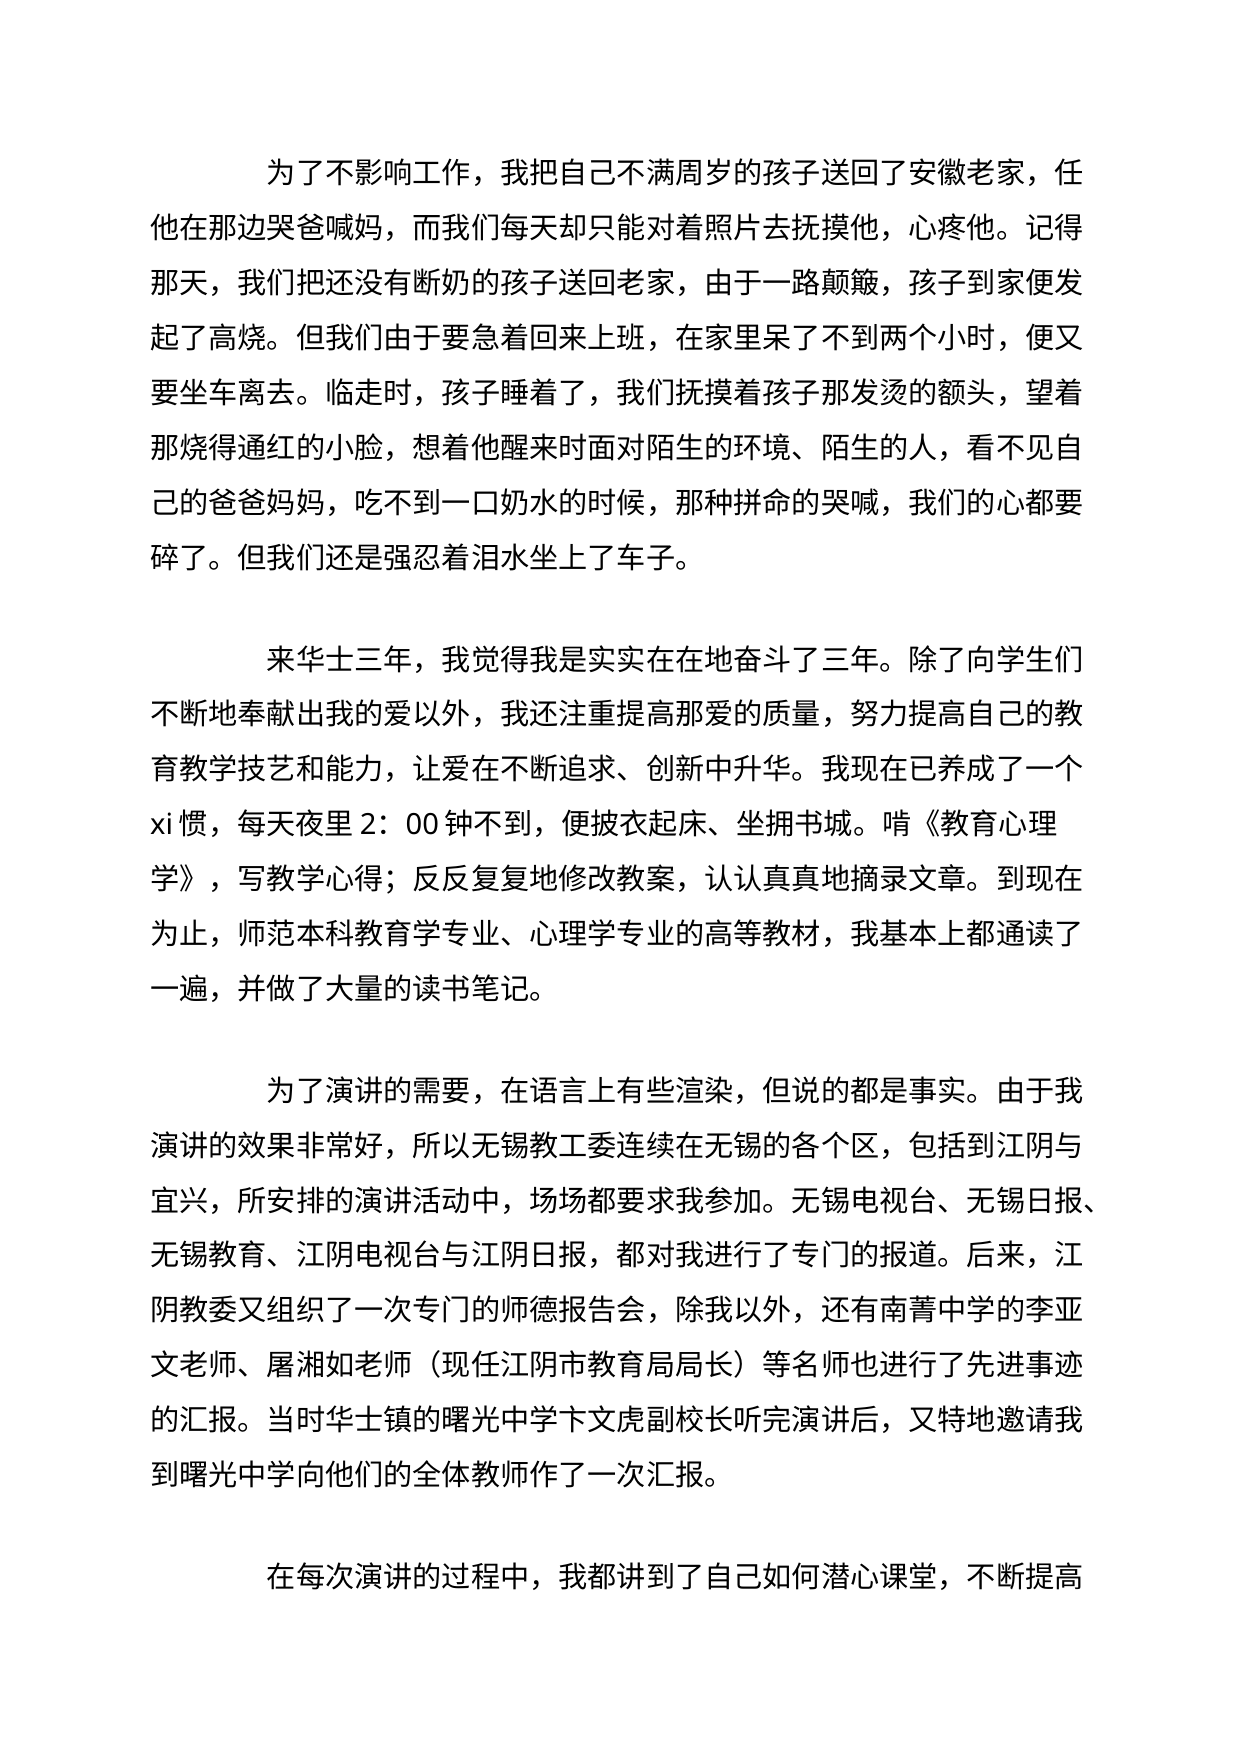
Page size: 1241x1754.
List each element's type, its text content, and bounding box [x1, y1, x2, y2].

text 为了演讲的需要，在语言上有些渲染，但说的都是事实。由于我演讲的效果非常好，所以无锡教工委连续在无锡的各个区，包括到江阴与宜兴，所安排的演讲活动中，场场都要求我参加。无锡电视台、无锡日报、无锡教育、江阴电视台与江阴日报，都对我进行了专门的报道。后来，江阴教委又组织了一次专门的师德报告会，除我以外，还有南菁中学的李亚文老师、屠湘如老师（现任江阴市教育局局长）等名师也进行了先进事迹的汇报。当时华士镇的曙光中学卞文虎副校长听完演讲后，又特地邀请我到曙光中学向他们的全体教师作了一次汇报。 [150, 1067, 1090, 1494]
text 为了不影响工作，我把自己不满周岁的孩子送回了安徽老家，任他在那边哭爸喊妈，而我们每天却只能对着照片去抚摸他，心疼他。记得那天，我们把还没有断奶的孩子送回老家，由于一路颠簸，孩子到家便发起了高烧。但我们由于要急着回来上班，在家里呆了不到两个小时，便又要坐车离去。临走时，孩子睡着了，我们抚摸着孩子那发烫的额头，望着那烧得通红的小脸，想着他醒来时面对陌生的环境、陌生的人，看不见自己的爸爸妈妈，吃不到一口奶水的时候，那种拼命的哭喊，我们的心都要碎了。但我们还是强忍着泪水坐上了车子。 [150, 150, 1090, 577]
text 来华士三年，我觉得我是实实在在地奋斗了三年。除了向学生们不断地奉献出我的爱以外，我还注重提高那爱的质量，努力提高自己的教育教学技艺和能力，让爱在不断追求、创新中升华。我现在已养成了一个xi惯，每天夜里2：00钟不到，便披衣起床、坐拥书城。啃《教育心理学》，写教学心得；反反复复地修改教案，认认真真地摘录文章。到现在为止，师范本科教育学专业、心理学专业的高等教材，我基本上都通读了一遍，并做了大量的读书笔记。 [150, 636, 1090, 1008]
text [150, 1553, 1090, 1596]
